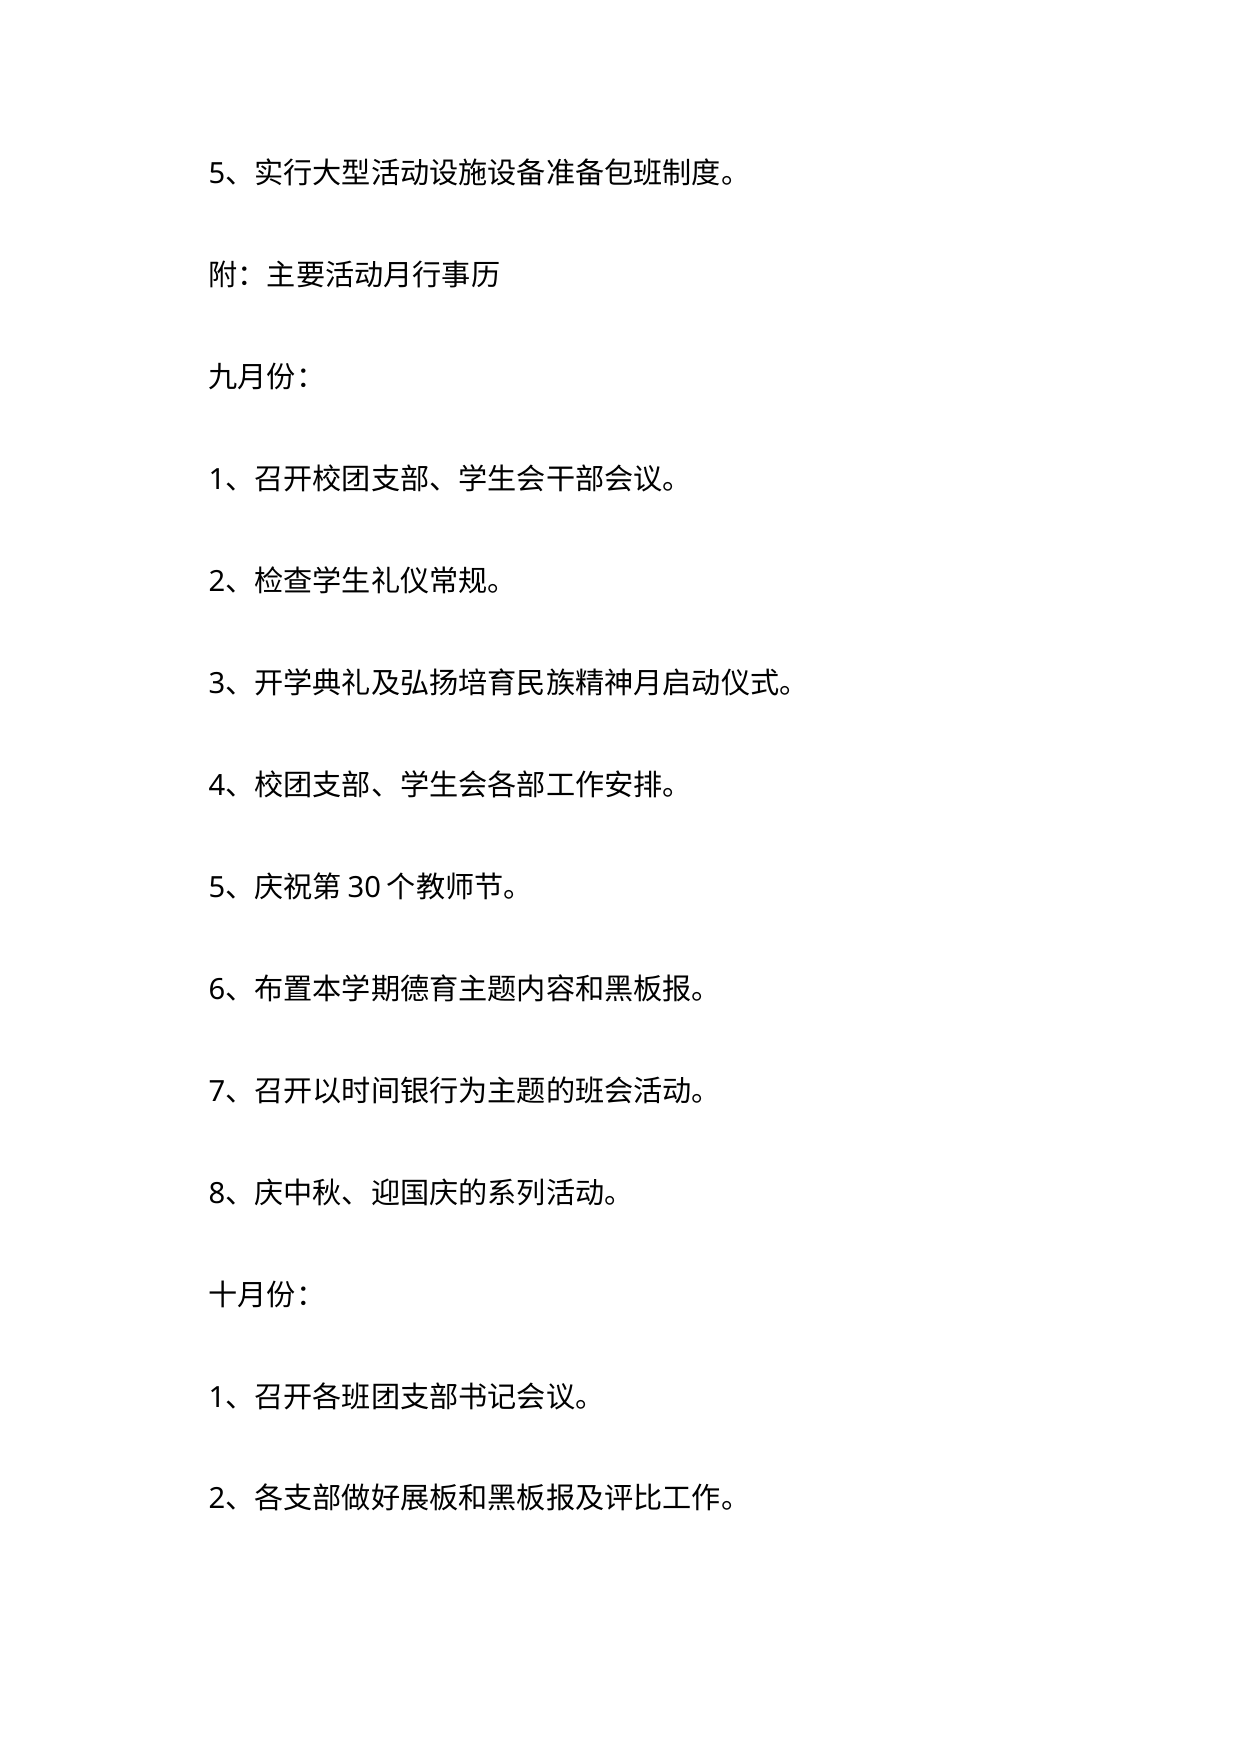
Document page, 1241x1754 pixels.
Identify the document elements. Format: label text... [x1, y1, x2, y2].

text 九月份： [150, 354, 1090, 396]
text 附：主要活动月行事历 [150, 252, 1090, 294]
text 1、召开校团支部、学生会干部会议。 [150, 456, 1090, 498]
text 8、庆中秋、迎国庆的系列活动。 [150, 1169, 1090, 1212]
text 5、庆祝第30个教师节。 [150, 863, 1090, 906]
text 7、召开以时间银行为主题的班会活动。 [150, 1067, 1090, 1110]
text 2、各支部做好展板和黑板报及评比工作。 [150, 1475, 1090, 1517]
text 5、实行大型活动设施设备准备包班制度。 [150, 150, 1090, 192]
text 6、布置本学期德育主题内容和黑板报。 [150, 965, 1090, 1008]
text 3、开学典礼及弘扬培育民族精神月启动仪式。 [150, 659, 1090, 702]
text 1、召开各班团支部书记会议。 [150, 1373, 1090, 1416]
text 2、检查学生礼仪常规。 [150, 557, 1090, 600]
text 十月份： [150, 1271, 1090, 1314]
text 4、校团支部、学生会各部工作安排。 [150, 761, 1090, 804]
